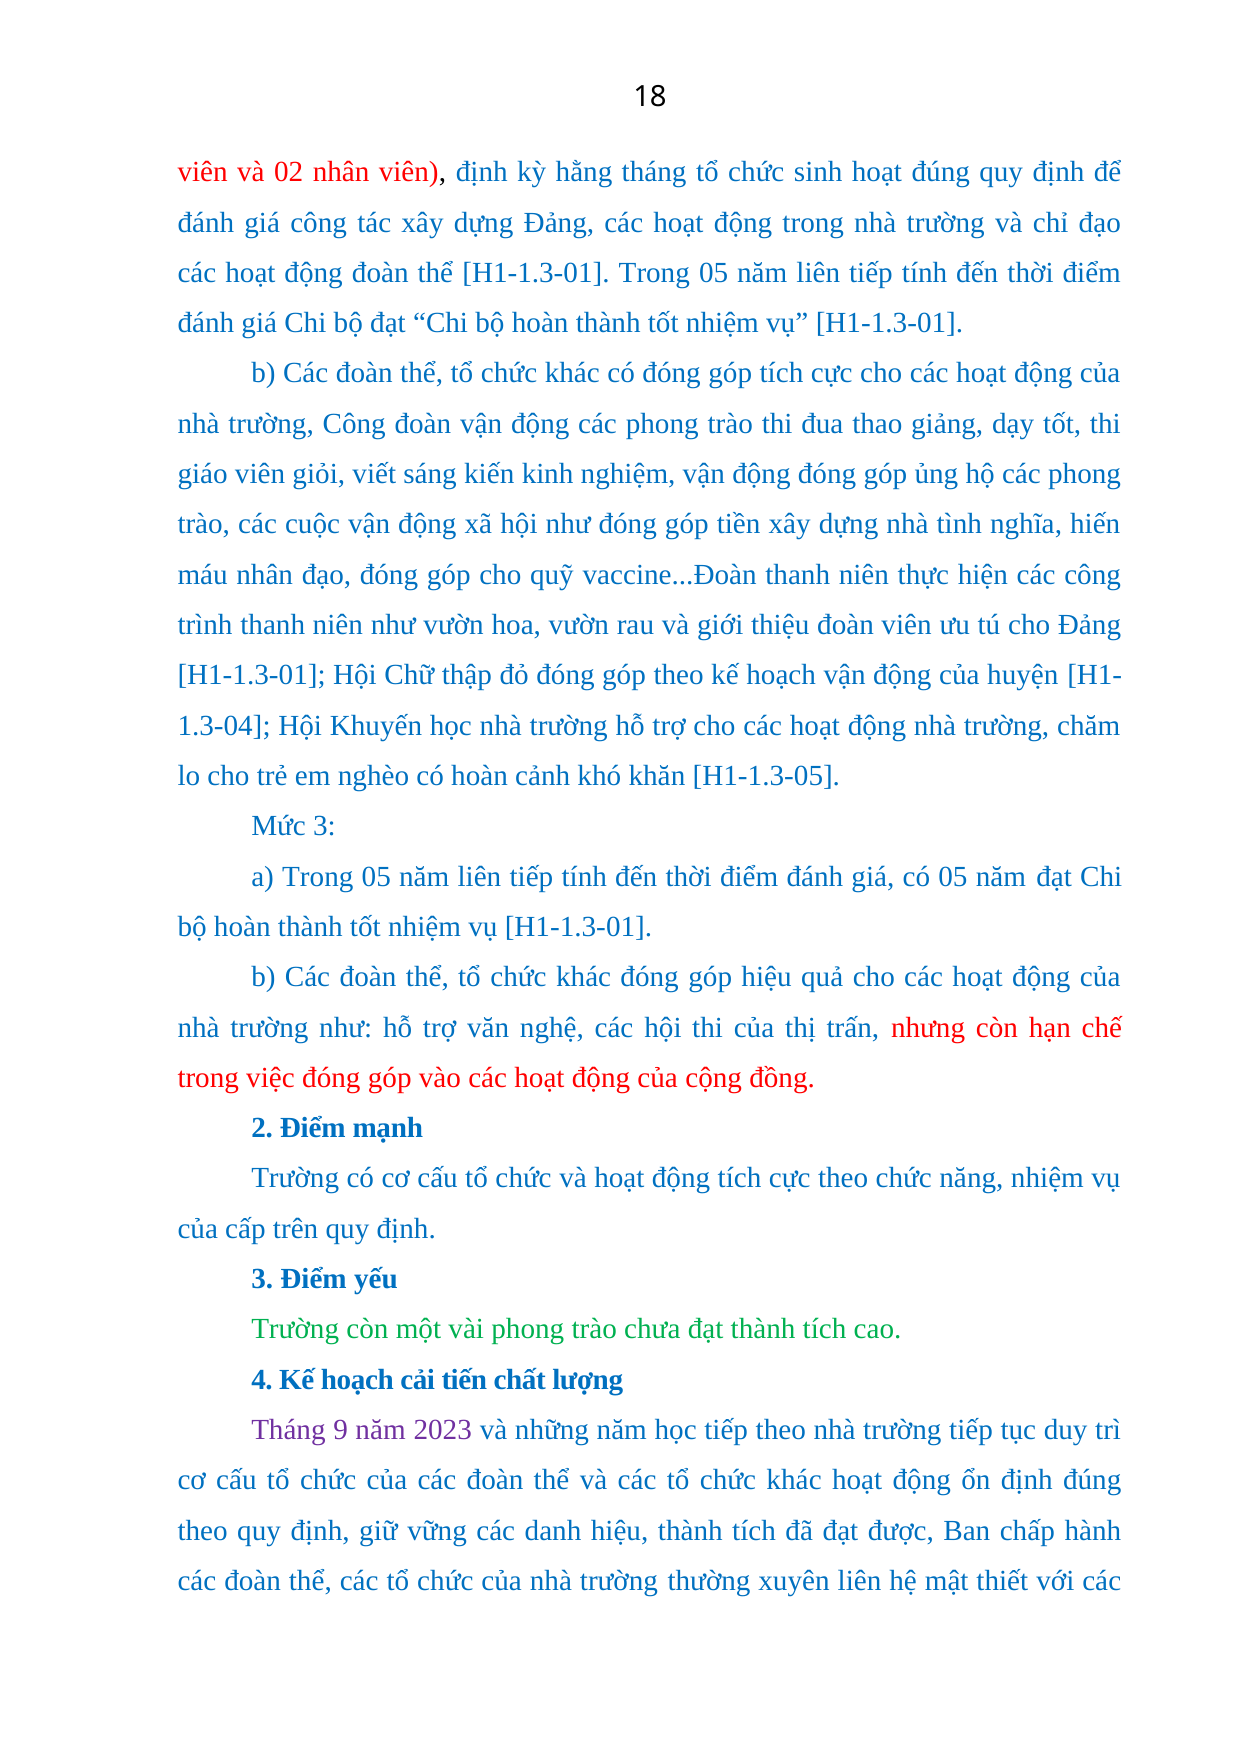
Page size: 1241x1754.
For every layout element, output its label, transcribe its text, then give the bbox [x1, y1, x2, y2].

text a) Trong 05 năm liên tiếp tính đến thời điểm đánh giá, có 05 năm đạt Chi bộ hoàn thành tốt nhiệm vụ [H1-1.3-01]. [177, 859, 1122, 943]
text Trường có cơ cấu tổ chức và hoạt động tích cực theo chức năng, nhiệm vụ của cấp trên quy định. [177, 1161, 1122, 1244]
text 4. Kế hoạch cải tiến chất lượng [177, 1362, 1122, 1395]
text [177, 154, 1122, 339]
text b) Các đoàn thể, tổ chức khác có đóng góp tích cực cho các hoạt động của nhà trường, Công đoàn vận động các phong trào thi đua thao giảng, dạy tốt, thi giáo viên giỏi, viết sáng kiến kinh nghiệm, vận động đóng góp ủng hộ các phong trào, các cuộc vận động xã hội như đóng góp tiền xây dựng nhà tình nghĩa, hiến máu nhân đạo, đóng góp cho quỹ vaccine...Đoàn thanh niên thực hiện các công trình thanh niên như vườn hoa, vườn rau và giới thiệu đoàn viên ưu tú cho Đảng [H1-1.3-01]; Hội Chữ thập đỏ đóng góp theo kế hoạch vận động của huyện [H1-1.3-04]; Hội Khuyến học nhà trường hỗ trợ cho các hoạt động nhà trường, chăm lo cho trẻ em nghèo có hoàn cảnh khó khăn [H1-1.3-05]. [177, 356, 1122, 792]
text Mức 3: [177, 808, 1122, 842]
text 2. Điểm mạnh [177, 1110, 1122, 1144]
text b) Các đoàn thể, tổ chức khác đóng góp hiệu quả cho các hoạt động của nhà trường như: hỗ trợ văn nghệ, các hội thi của thị trấn, nhưng còn hạn chế trong việc đóng góp vào các hoạt động của cộng đồng. [177, 959, 1122, 1093]
text 3. Điểm yếu [177, 1261, 1122, 1295]
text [177, 1412, 1122, 1597]
text Trường còn một vài phong trào chưa đạt thành tích cao. [177, 1312, 1122, 1345]
